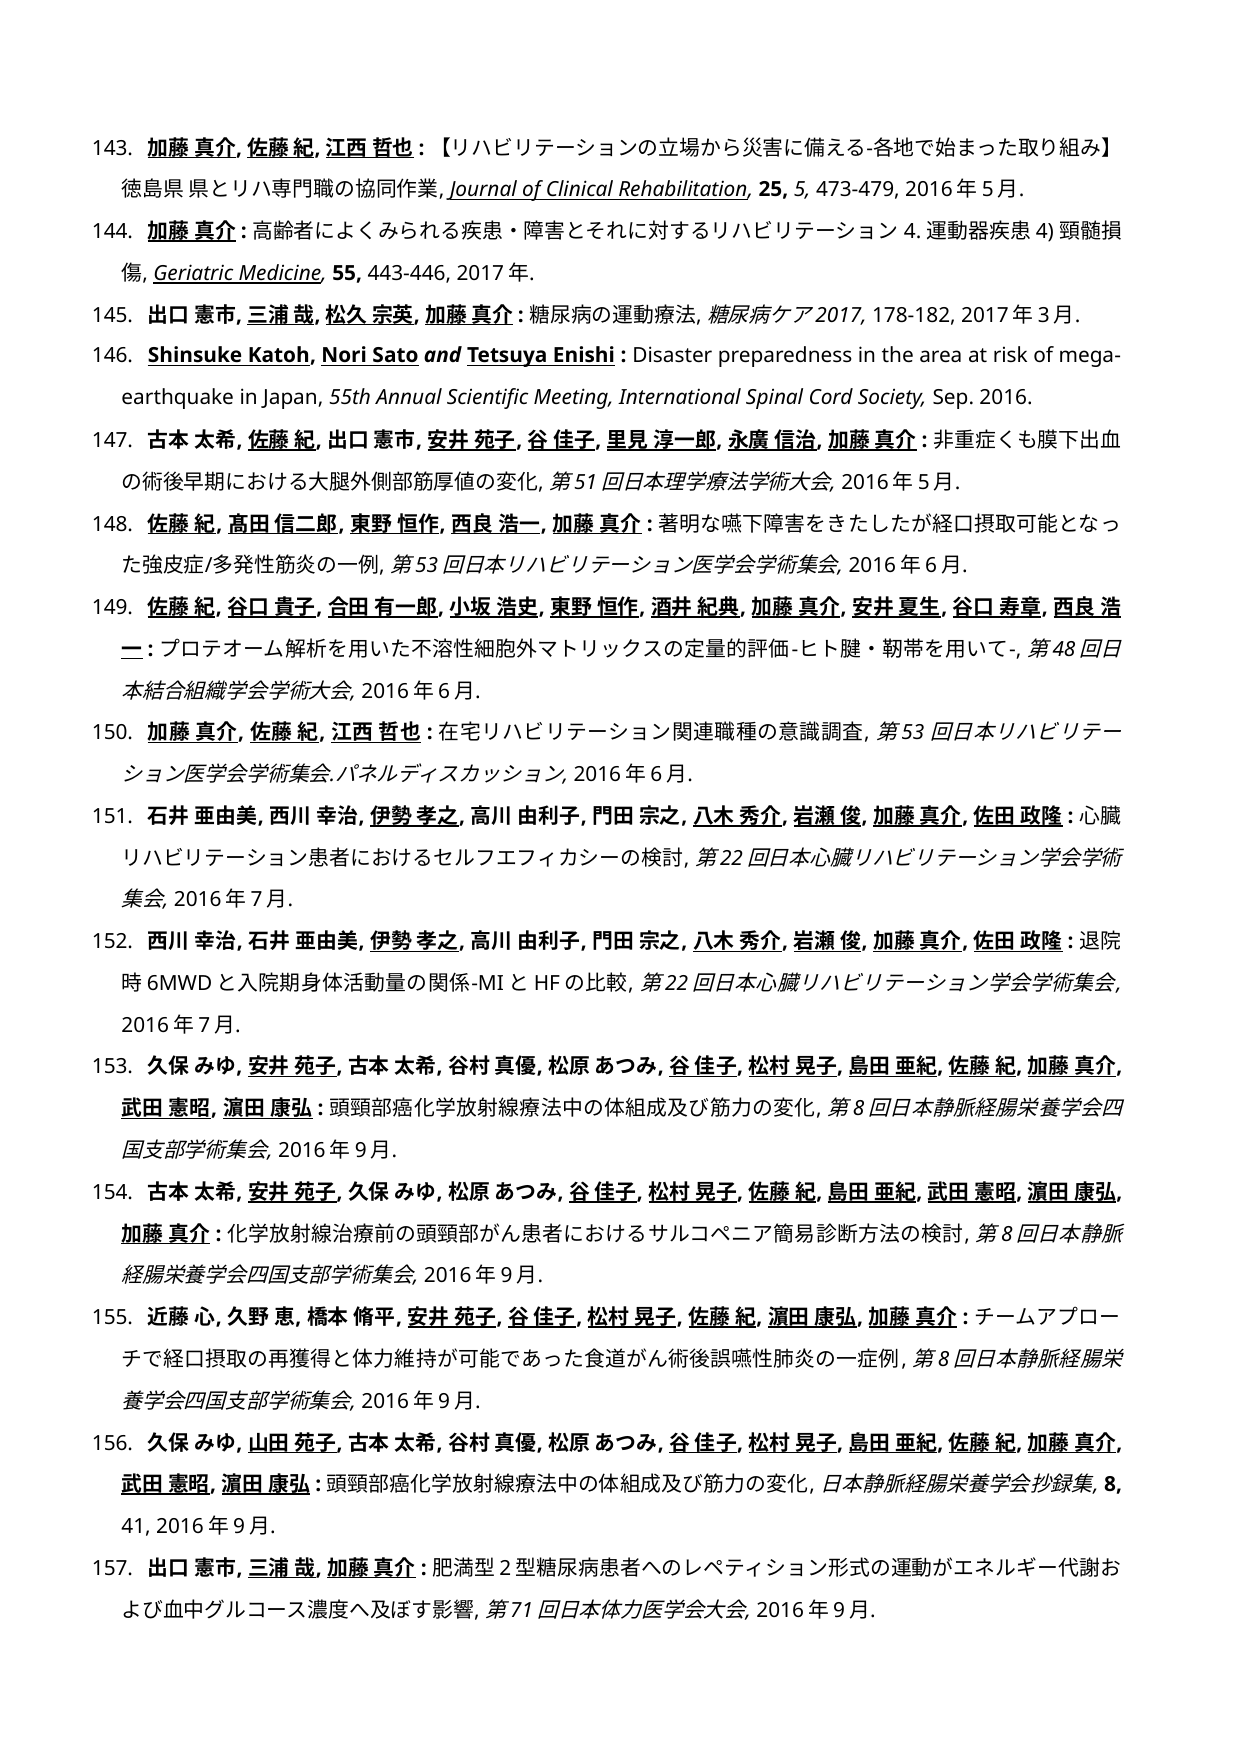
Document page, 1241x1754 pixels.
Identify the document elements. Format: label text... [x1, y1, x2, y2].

list 西川 幸治, 石井 亜由美, 伊勢 孝之, 高川 由利子, 門田 宗之, 八木 秀介, 岩瀬 俊, 加藤 真介, 佐田 政隆 : 退院時6MWDと入院期身体活動量の関係-MIとHFの比較, 第22回日本心臓リハビリテーション学会学術集会, 2016年7月. [92, 919, 1122, 1044]
list 出口 憲市, 三浦 哉, 松久 宗英, 加藤 真介 : 糖尿病の運動療法, 糖尿病ケア2017, 178-182, 2017年3月. [92, 292, 1122, 334]
list 佐藤 紀, 谷口 貴子, 合田 有一郎, 小坂 浩史, 東野 恒作, 酒井 紀典, 加藤 真介, 安井 夏生, 谷口 寿章, 西良 浩一 : プロテオーム解析を用いた不溶性細胞外マトリックスの定量的評価-ヒト腱・靭帯を用いて-, 第48回日本結合組織学会学術大会, 2016年6月. [92, 584, 1122, 710]
list 近藤 心, 久野 恵, 橋本 脩平, 安井 苑子, 谷 佳子, 松村 晃子, 佐藤 紀, 濵田 康弘, 加藤 真介 : チームアプローチで経口摂取の再獲得と体力維持が可能であった食道がん術後誤嚥性肺炎の一症例, 第8回日本静脈経腸栄養学会四国支部学術集会, 2016年9月. [92, 1295, 1122, 1420]
list 古本 太希, 佐藤 紀, 出口 憲市, 安井 苑子, 谷 佳子, 里見 淳一郎, 永廣 信治, 加藤 真介 : 非重症くも膜下出血の術後早期における大腿外側部筋厚値の変化, 第51回日本理学療法学術大会, 2016年5月. [92, 417, 1122, 501]
list 久保 みゆ, 安井 苑子, 古本 太希, 谷村 真優, 松原 あつみ, 谷 佳子, 松村 晃子, 島田 亜紀, 佐藤 紀, 加藤 真介, 武田 憲昭, 濵田 康弘 : 頭頸部癌化学放射線療法中の体組成及び筋力の変化, 第8回日本静脈経腸栄養学会四国支部学術集会, 2016年9月. [92, 1044, 1122, 1169]
list 出口 憲市, 三浦 哉, 加藤 真介 : 肥満型2型糖尿病患者へのレペティション形式の運動がエネルギー代謝および血中グルコース濃度へ及ぼす影響, 第71回日本体力医学会大会, 2016年9月. [92, 1545, 1122, 1629]
list 佐藤 紀, 髙田 信二郎, 東野 恒作, 西良 浩一, 加藤 真介 : 著明な嚥下障害をきたしたが経口摂取可能となった強皮症/多発性筋炎の一例, 第53回日本リハビリテーション医学会学術集会, 2016年6月. [92, 501, 1122, 584]
list 加藤 真介, 佐藤 紀, 江西 哲也 : 【リハビリテーションの立場から災害に備える-各地で始まった取り組み】徳島県 県とリハ専門職の協同作業, Journal of Clinical Rehabilitation, 25, 5, 473-479, 2016年5月. [92, 125, 1122, 209]
list 加藤 真介 : 高齢者によくみられる疾患・障害とそれに対するリハビリテーション 4. 運動器疾患 4) 頸髄損傷, Geriatric Medicine, 55, 443-446, 2017年. [92, 209, 1122, 292]
list 石井 亜由美, 西川 幸治, 伊勢 孝之, 高川 由利子, 門田 宗之, 八木 秀介, 岩瀬 俊, 加藤 真介, 佐田 政隆 : 心臓リハビリテーション患者におけるセルフエフィカシーの検討, 第22回日本心臓リハビリテーション学会学術集会, 2016年7月. [92, 793, 1122, 919]
list 久保 みゆ, 山田 苑子, 古本 太希, 谷村 真優, 松原 あつみ, 谷 佳子, 松村 晃子, 島田 亜紀, 佐藤 紀, 加藤 真介, 武田 憲昭, 濵田 康弘 : 頭頸部癌化学放射線療法中の体組成及び筋力の変化, 日本静脈経腸栄養学会抄録集, 8, 41, 2016年9月. [92, 1420, 1122, 1545]
list 加藤 真介, 佐藤 紀, 江西 哲也 : 在宅リハビリテーション関連職種の意識調査, 第53 回日本リハビリテーション医学会学術集会.パネルディスカッション, 2016年6月. [92, 710, 1122, 793]
list Shinsuke Katoh, Nori Sato and Tetsuya Enishi : Disaster preparedness in the area at risk of mega-earthquake in Japan, 55th Annual Scientific Meeting, International Spinal Cord Society, Sep. 2016. [92, 334, 1122, 417]
list 古本 太希, 安井 苑子, 久保 みゆ, 松原 あつみ, 谷 佳子, 松村 晃子, 佐藤 紀, 島田 亜紀, 武田 憲昭, 濵田 康弘, 加藤 真介 : 化学放射線治療前の頭頸部がん患者におけるサルコペニア簡易診断方法の検討, 第8回日本静脈経腸栄養学会四国支部学術集会, 2016年9月. [92, 1169, 1122, 1295]
